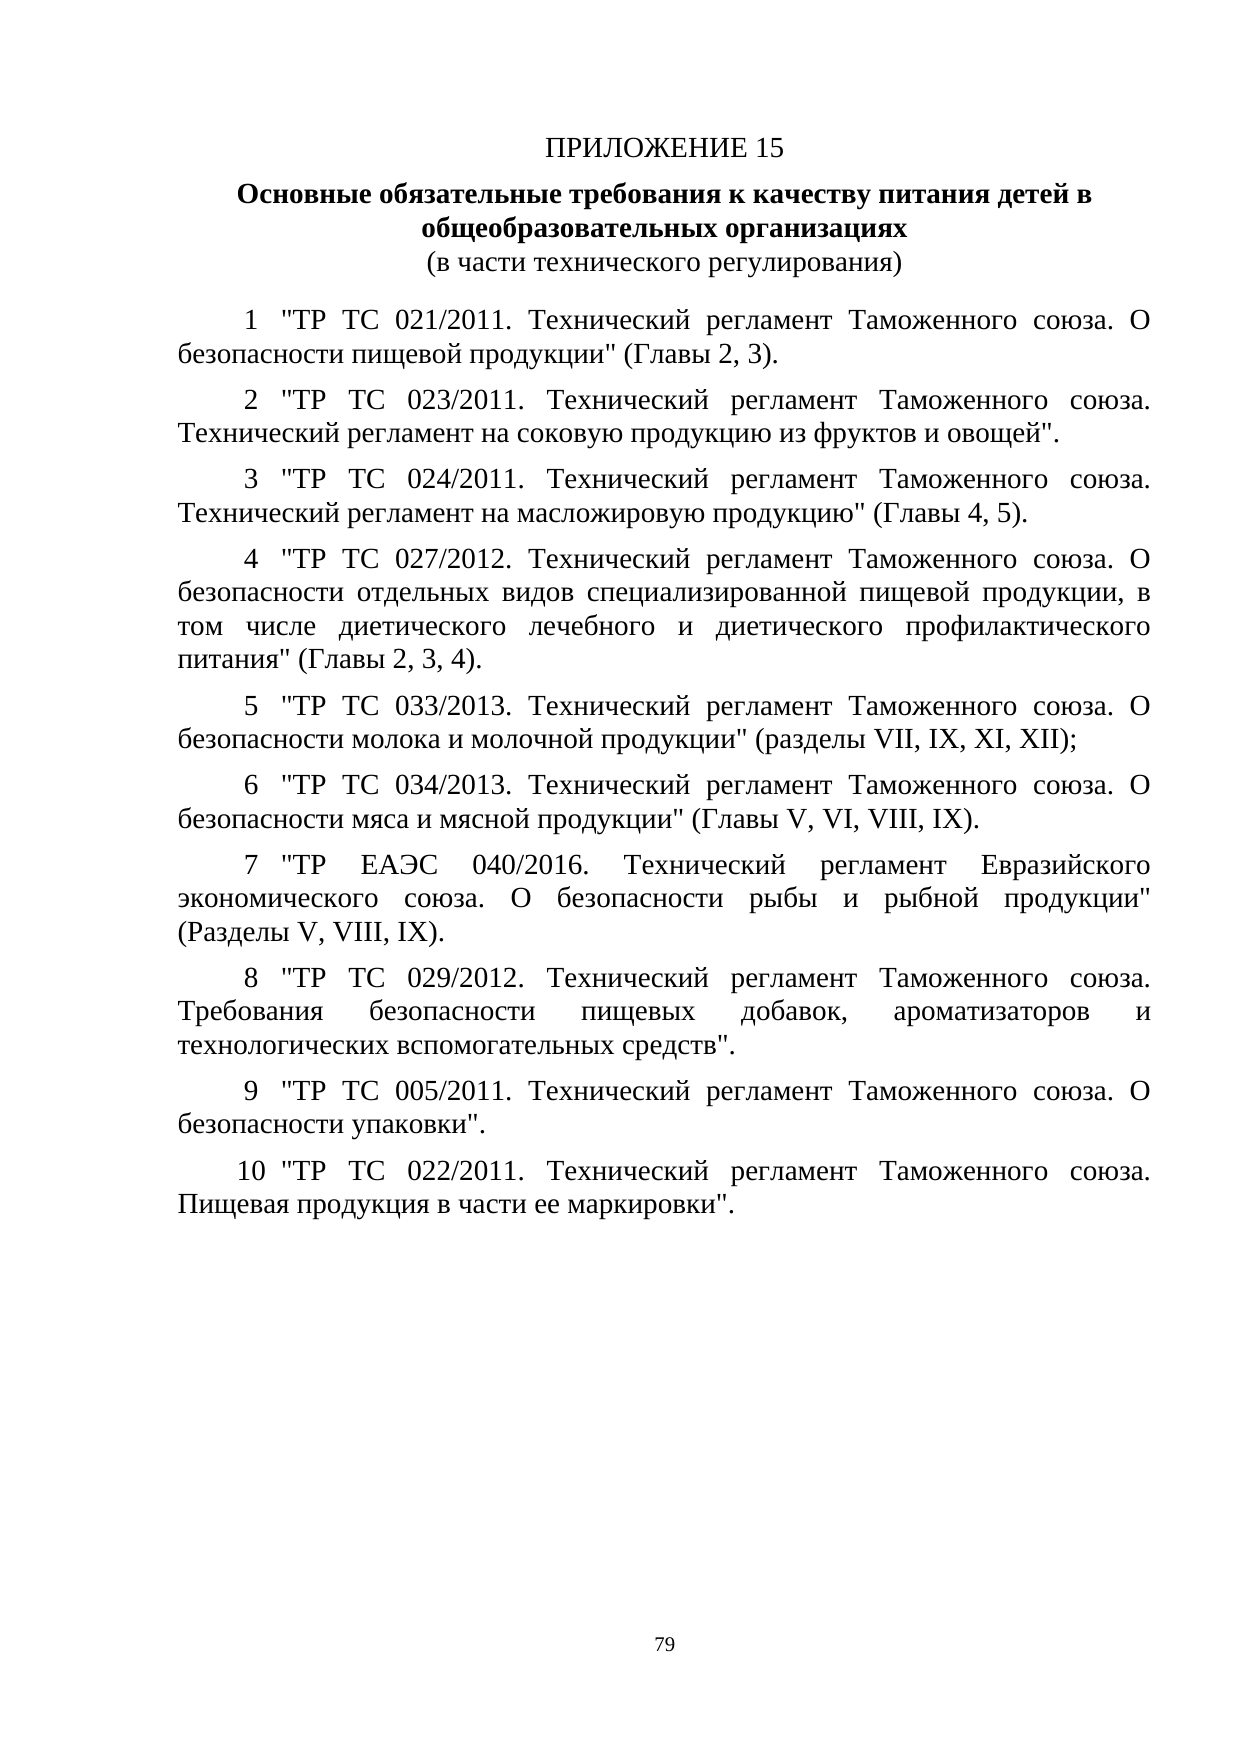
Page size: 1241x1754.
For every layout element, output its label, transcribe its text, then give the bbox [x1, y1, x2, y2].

list "ТР ТС 005/2011. Технический регламент Таможенного союза. О безопасности упаковки". [177, 1073, 1152, 1140]
list "ТР ТС 029/2012. Технический регламент Таможенного союза. Требования безопасности пищевых добавок, ароматизаторов и технологических вспомогательных средств". [177, 960, 1152, 1061]
list "ТР ТС 027/2012. Технический регламент Таможенного союза. О безопасности отдельных видов специализированной пищевой продукции, в том числе диетического лечебного и диетического профилактического питания" (Главы 2, 3, 4). [177, 541, 1152, 675]
list "ТР ТС 023/2011. Технический регламент Таможенного союза. Технический регламент на соковую продукцию из фруктов и овощей". [177, 382, 1152, 449]
list "ТР ТС 034/2013. Технический регламент Таможенного союза. О безопасности мяса и мясной продукции" (Главы V, VI, VIII, IX). [177, 767, 1152, 834]
text Основные обязательные требования к качеству питания детей в общеобразовательных организациях [177, 177, 1152, 244]
list "ТР ТС 033/2013. Технический регламент Таможенного союза. О безопасности молока и молочной продукции" (разделы VII, IX, XI, XII); [177, 688, 1152, 755]
list "ТР ТС 021/2011. Технический регламент Таможенного союза. О безопасности пищевой продукции" (Главы 2, 3). [177, 302, 1152, 369]
text (в части технического регулирования) [177, 244, 1152, 277]
list "ТР ТС 022/2011. Технический регламент Таможенного союза. Пищевая продукция в части ее маркировки". [177, 1153, 1152, 1220]
text ПРИЛОЖЕНИЕ 15 [177, 131, 1152, 164]
list "ТР ТС 024/2011. Технический регламент Таможенного союза. Технический регламент на масложировую продукцию" (Главы 4, 5). [177, 461, 1152, 528]
list "ТР ЕАЭС 040/2016. Технический регламент Евразийского экономического союза. О безопасности рыбы и рыбной продукции" (Разделы V, VIII, IX). [177, 847, 1152, 947]
